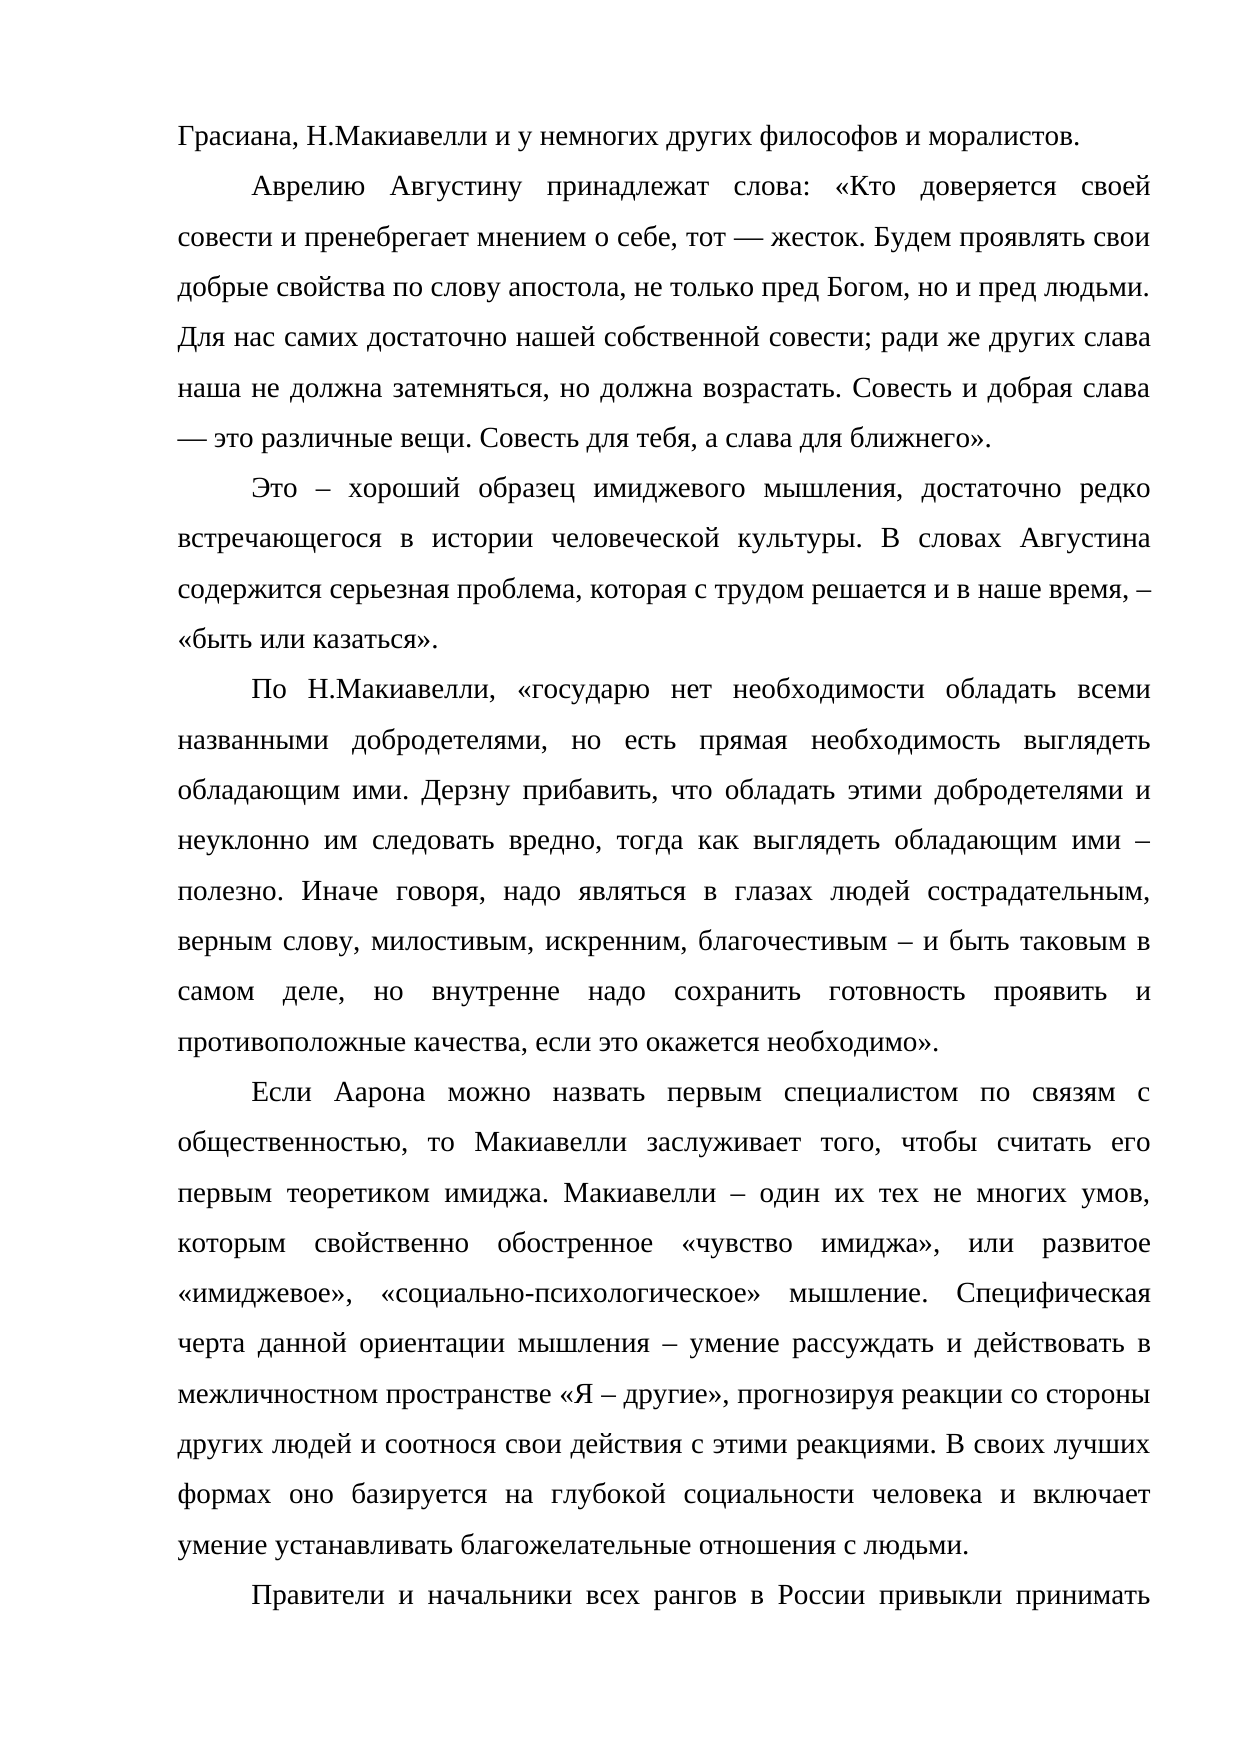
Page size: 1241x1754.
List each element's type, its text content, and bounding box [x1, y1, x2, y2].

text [177, 118, 1152, 152]
text Аврелию Августину принадлежат слова: «Кто доверяется своей совести и пренебрегает мнением о себе, тот — жесток. Будем проявлять свои добрые свойства по слову апостола, не только пред Богом, но и пред людьми. Для нас самих достаточно нашей собственной совести; ради же других слава наша не должна затемняться, но должна возрастать. Совесть и добрая слава — это различные вещи. Совесть для тебя, а слава для ближнего». [177, 168, 1152, 453]
text По Н.Макиавелли, «государю нет необходимости обладать всеми названными добродетелями, но есть прямая необходимость выглядеть обладающим ими. Дерзну прибавить, что обладать этими добродетелями и неуклонно им следовать вредно, тогда как выглядеть обладающим ими – полезно. Иначе говоря, надо являться в глазах людей сострадательным, верным слову, милостивым, искренним, благочестивым – и быть таковым в самом деле, но внутренне надо сохранить готовность проявить и противоположные качества, если это окажется необходимо». [177, 672, 1152, 1057]
text Если Аарона можно назвать первым специалистом по связям с общественностью, то Макиавелли заслуживает того, чтобы считать его первым теоретиком имиджа. Макиавелли – один их тех не многих умов, которым свойственно обостренное «чувство имиджа», или развитое «имиджевое», «социально-психологическое» мышление. Специфическая черта данной ориентации мышления – умение рассуждать и действовать в межличностном пространстве «Я – другие», прогнозируя реакции со стороны других людей и соотнося свои действия с этими реакциями. В своих лучших формах оно базируется на глубокой социальности человека и включает умение устанавливать благожелательные отношения с людьми. [177, 1074, 1152, 1560]
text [177, 1577, 1152, 1611]
text Это – хороший образец имиджевого мышления, достаточно редко встречающегося в истории человеческой культуры. В словах Августина содержится серьезная проблема, которая с трудом решается и в наше время, – «быть или казаться». [177, 470, 1152, 655]
